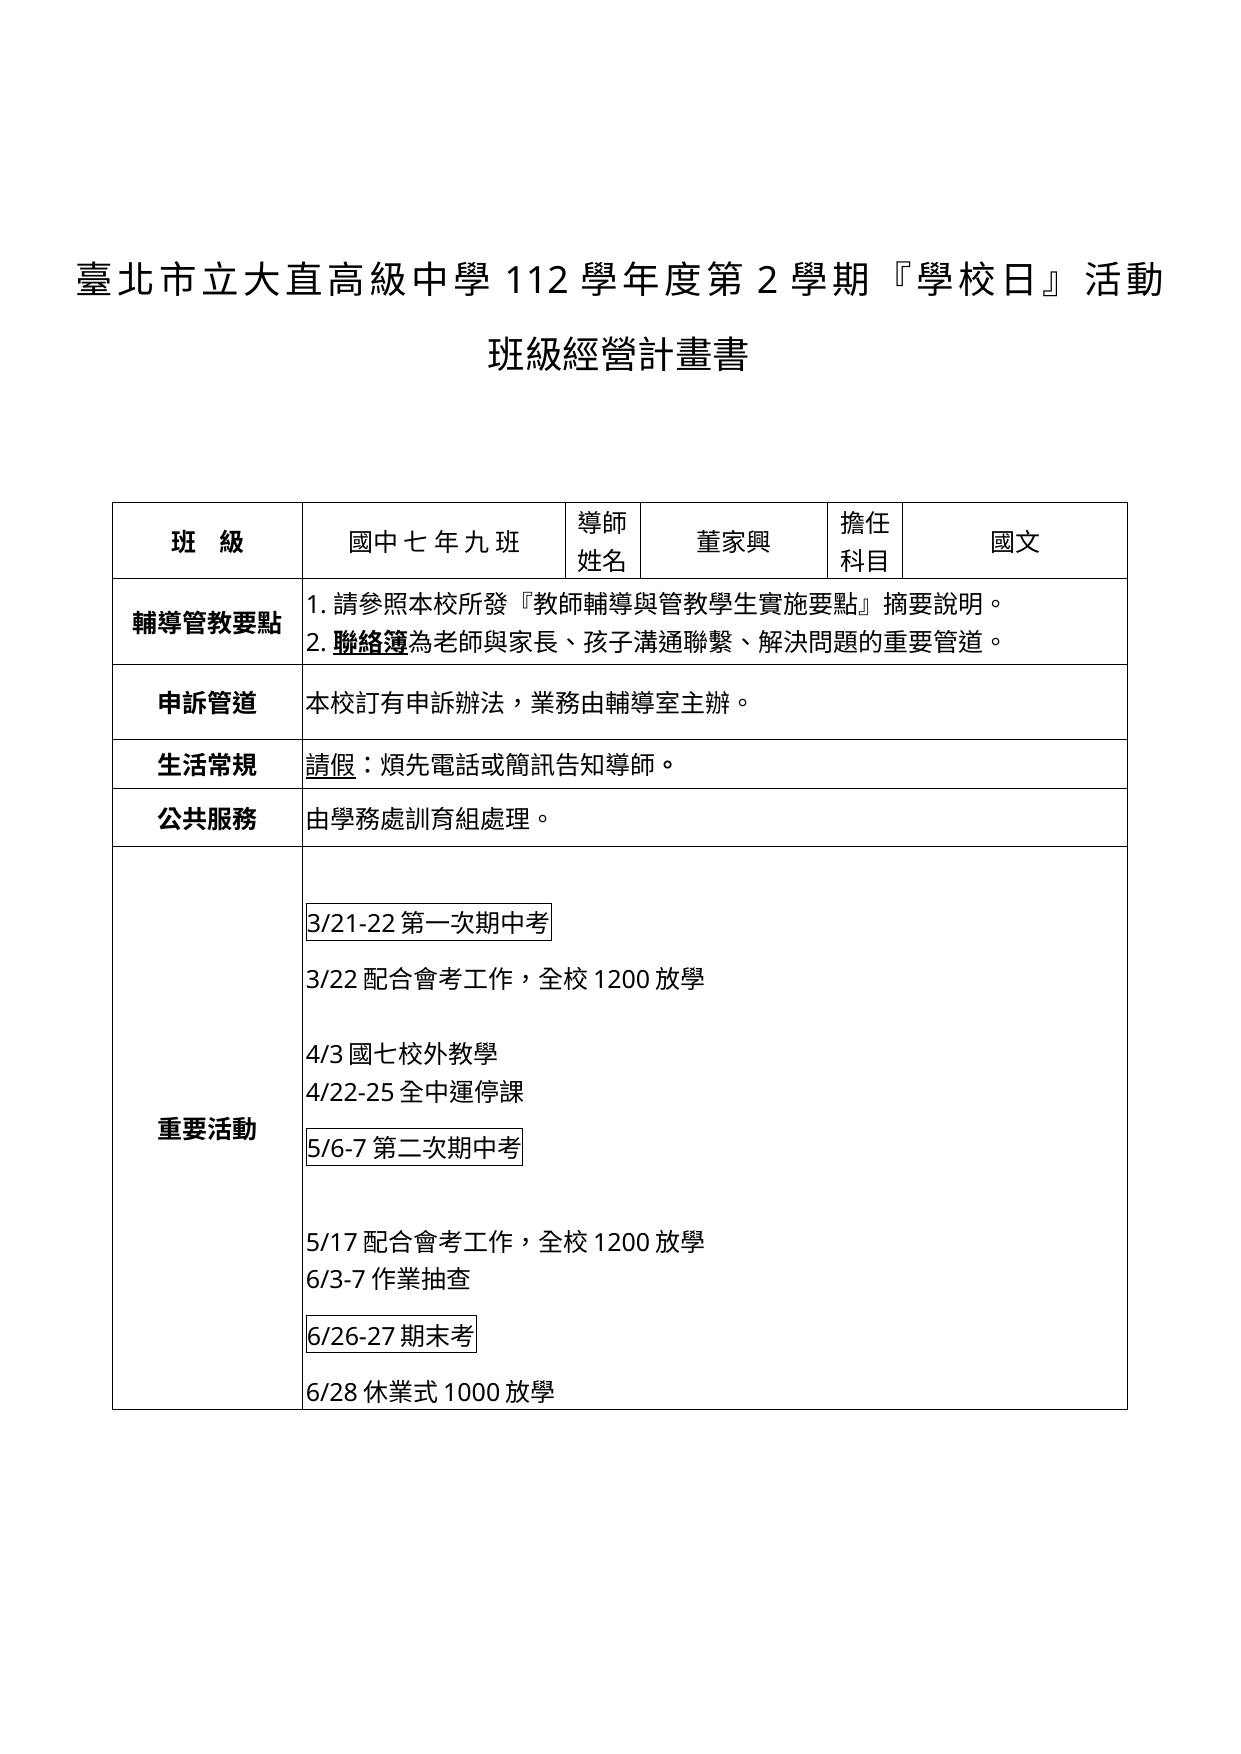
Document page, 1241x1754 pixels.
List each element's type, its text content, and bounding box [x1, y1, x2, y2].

table_cell 請假：煩先電話或簡訊告知導師。 [303, 740, 1127, 788]
table_cell 本校訂有申訴辦法，業務由輔導室主辦。 [303, 665, 1127, 739]
table_cell 重要活動 [113, 847, 302, 1409]
text 班級經營計畫書 [75, 314, 1165, 389]
table_cell 3/21-22第一次期中考 3/22配合會考工作，全校1200放學 4/3國七校外教學 4/22-25全中運停課 5/6-7第二次期中考 5/17配合會考工作，全校1200放學 6/3-7作業抽查 6/26-27期末考 6/28休業式1000放學 [303, 847, 1127, 1409]
table_header 導師 姓名 [566, 503, 640, 578]
table_cell 輔導管教要點 [113, 579, 302, 664]
table_cell 由學務處訓育組處理。 [303, 789, 1127, 846]
text 臺北市立大直高級中學112學年度第2學期『學校日』活動 [75, 239, 1165, 314]
table_cell 1. 請參照本校所發『教師輔導與管教學生實施要點』摘要說明。 2. 聯絡簿為老師與家長、孩子溝通聯繫、解決問題的重要管道。 [303, 579, 1127, 664]
table_header 擔任 科目 [828, 503, 902, 578]
table_cell 申訴管道 [113, 665, 302, 739]
table_cell 生活常規 [113, 740, 302, 788]
table_cell 公共服務 [113, 789, 302, 846]
table_header 董家興 [641, 503, 827, 578]
table_header 班 級 [113, 503, 302, 578]
table_header 國文 [903, 503, 1127, 578]
table_header 國中 七 年 九 班 [303, 503, 565, 578]
